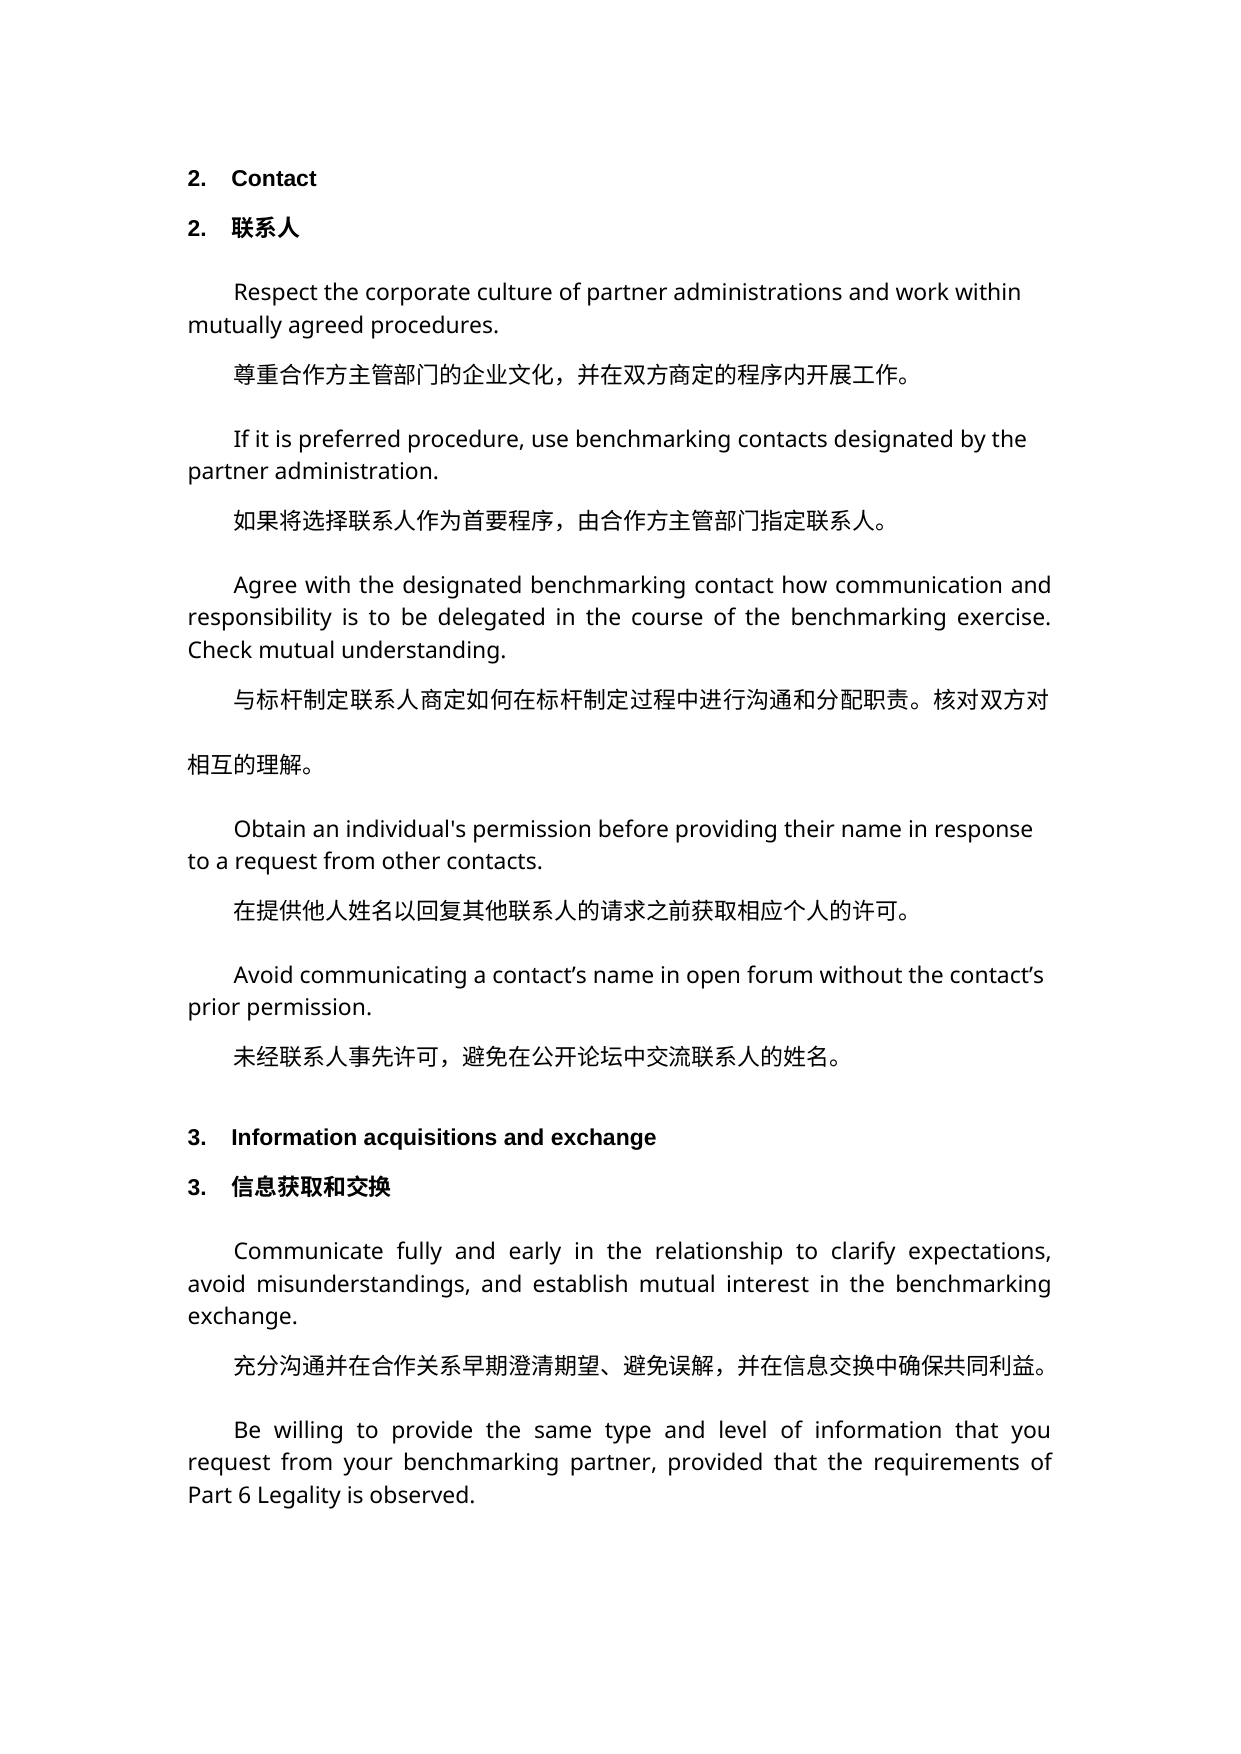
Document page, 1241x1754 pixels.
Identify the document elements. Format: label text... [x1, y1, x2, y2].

text 充分沟通并在合作关系早期澄清期望、避免误解，并在信息交换中确保共同利益。 [187, 1332, 1053, 1397]
text Communicate fully and early in the relationship to clarify expectations, avoid misunderstandings, and establish mutual interest in the benchmarking exchange. [187, 1234, 1053, 1332]
text 与标杆制定联系人商定如何在标杆制定过程中进行沟通和分配职责。核对双方对相互的理解。 [187, 666, 1053, 796]
text 如果将选择联系人作为首要程序，由合作方主管部门指定联系人。 [187, 487, 1053, 552]
list Information acquisitions and exchange [187, 1121, 1053, 1153]
text If it is preferred procedure, use benchmarking contacts designated by the partner administration. [187, 422, 1053, 487]
text Agree with the designated benchmarking contact how communication and responsibility is to be delegated in the course of the benchmarking exercise. Check mutual understanding. [187, 568, 1053, 666]
text Obtain an individual's permission before providing their name in response to a request from other contacts. [187, 812, 1053, 877]
text 在提供他人姓名以回复其他联系人的请求之前获取相应个人的许可。 [187, 877, 1053, 942]
text Avoid communicating a contact’s name in open forum without the contact’s prior permission. [187, 958, 1053, 1023]
text Respect the corporate culture of partner administrations and work within mutually agreed procedures. [187, 276, 1053, 341]
text 尊重合作方主管部门的企业文化，并在双方商定的程序内开展工作。 [187, 341, 1053, 406]
list Contact [187, 162, 1053, 194]
text 未经联系人事先许可，避免在公开论坛中交流联系人的姓名。 [187, 1023, 1053, 1088]
list 信息获取和交换 [187, 1153, 1053, 1218]
text Be willing to provide the same type and level of information that you request from your benchmarking partner, provided that the requirements of Part 6 Legality is observed. [187, 1413, 1053, 1511]
list 联系人 [187, 194, 1053, 259]
